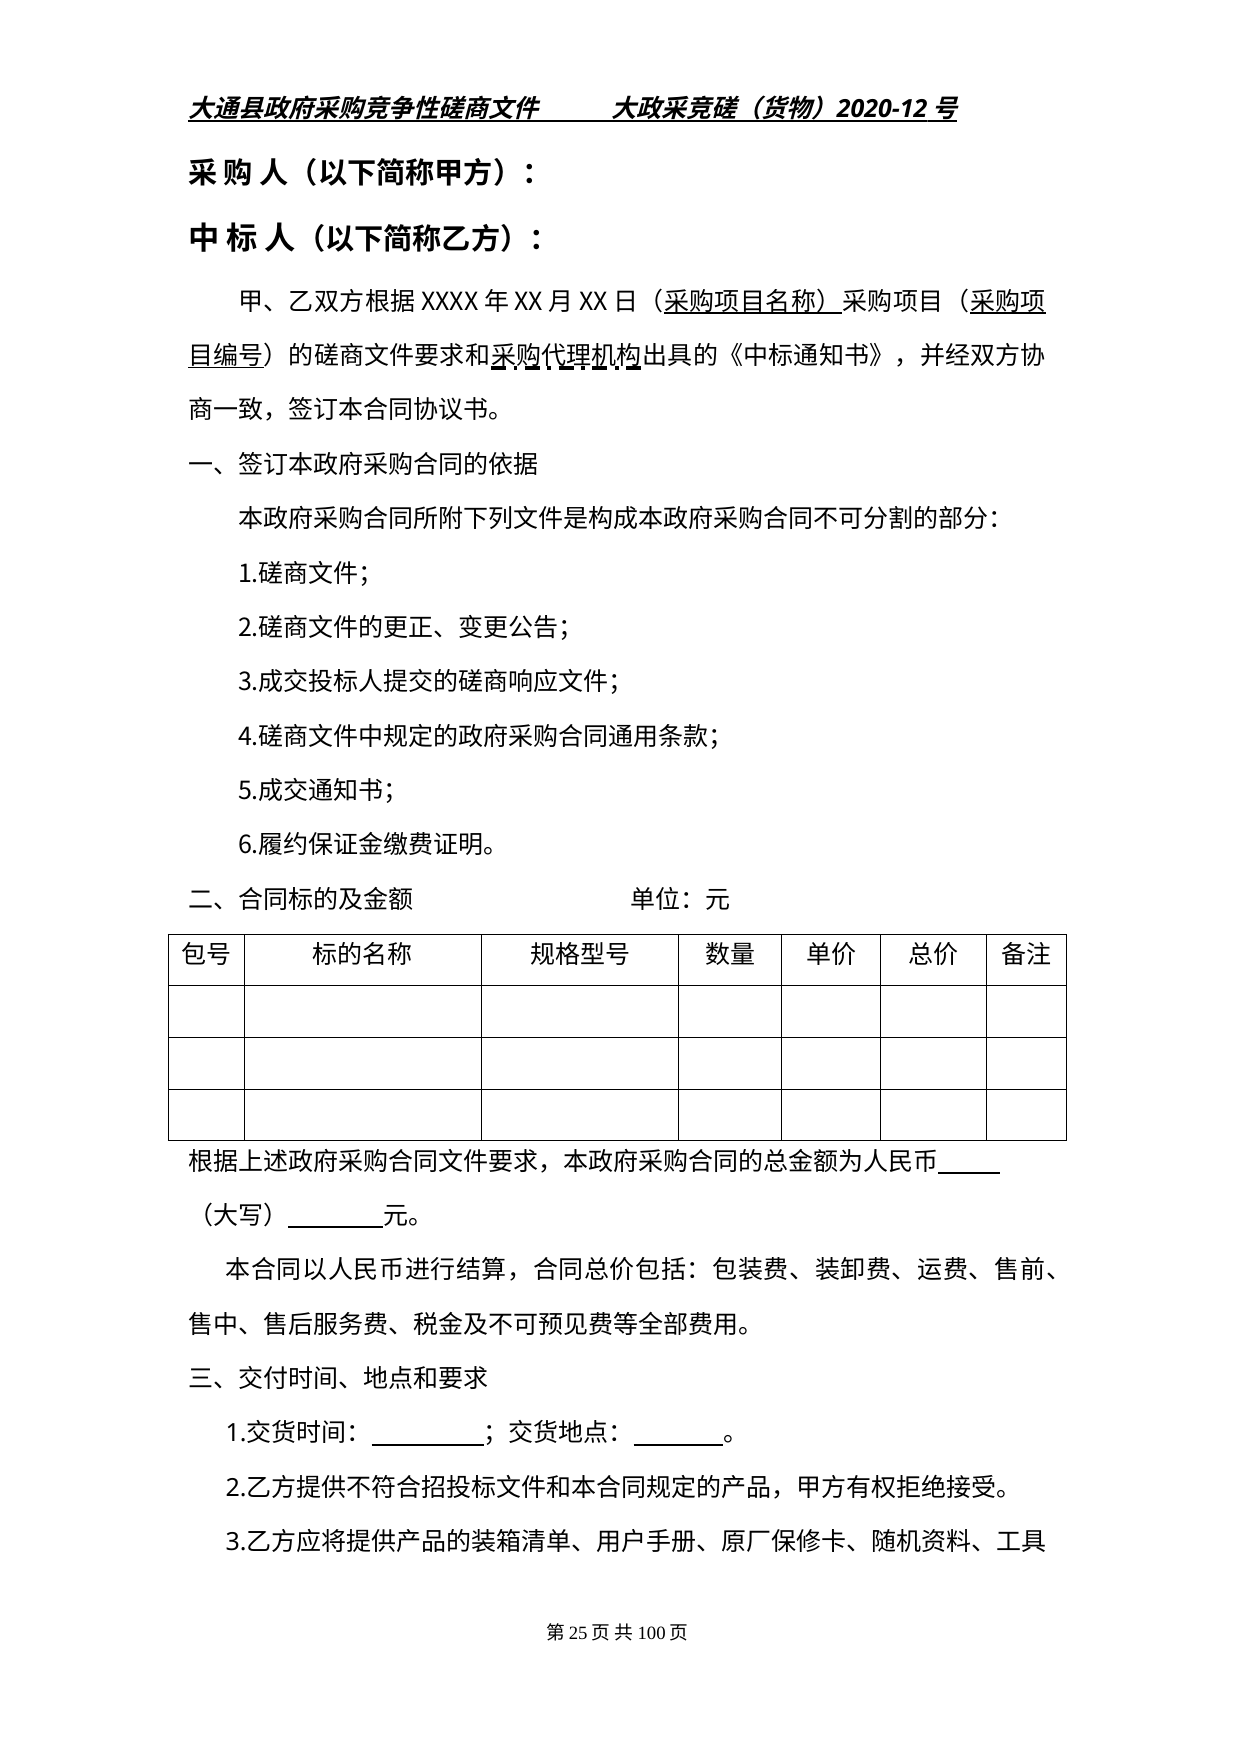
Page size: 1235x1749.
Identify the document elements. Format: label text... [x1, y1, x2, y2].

table_cell [679, 986, 781, 1037]
table_cell [987, 1090, 1066, 1140]
table_cell [881, 1090, 986, 1140]
table_cell [782, 1090, 880, 1140]
text 2.磋商文件的更正、变更公告； [188, 607, 1046, 644]
text （大写） 元。 [188, 1195, 1046, 1232]
table_header 规格型号 [482, 935, 678, 985]
text 中 标 人（以下简称乙方）： [188, 213, 1046, 259]
text 5.成交通知书； [188, 771, 1046, 807]
text 3.成交投标人提交的磋商响应文件； [188, 662, 1046, 698]
text 本合同以人民币进行结算，合同总价包括：包装费、装卸费、运费、售前、售中、售后服务费、税金及不可预见费等全部费用。 [188, 1250, 1046, 1340]
table_cell [987, 1038, 1066, 1088]
table_header 单价 [782, 935, 880, 985]
text 甲、乙双方根据XXXX年XX月XX日（采购项目名称）采购项目（采购项目编号）的磋商文件要求和采购代理机构出具的《中标通知书》，并经双方协商一致，签订本合同协议书。 [188, 281, 1046, 426]
text 三、交付时间、地点和要求 [188, 1358, 1046, 1395]
table_cell [881, 986, 986, 1037]
table_header 总价 [881, 935, 986, 985]
table_cell [245, 986, 481, 1037]
table_cell [245, 1090, 481, 1140]
table_header 标的名称 [245, 935, 481, 985]
table_cell [782, 1038, 880, 1088]
text 采 购 人（以下简称甲方）： [188, 150, 1046, 192]
text 4.磋商文件中规定的政府采购合同通用条款； [188, 716, 1046, 752]
table_cell [169, 1090, 244, 1140]
text 1.交货时间： ；交货地点： 。 [188, 1413, 1046, 1449]
text 二、合同标的及金额 单位：元 [188, 879, 1046, 916]
table_cell [881, 1038, 986, 1088]
text 本政府采购合同所附下列文件是构成本政府采购合同不可分割的部分： [188, 499, 1046, 535]
table_cell [679, 1090, 781, 1140]
table_cell [482, 986, 678, 1037]
table_header 备注 [987, 935, 1066, 985]
text 一、签订本政府采购合同的依据 [188, 444, 1046, 481]
text 1.磋商文件； [188, 553, 1046, 589]
table_header 数量 [679, 935, 781, 985]
table_header 包号 [169, 935, 244, 985]
text 根据上述政府采购合同文件要求，本政府采购合同的总金额为人民币 [188, 1141, 1046, 1177]
table_cell [482, 1090, 678, 1140]
table_cell [987, 986, 1066, 1037]
table_cell [245, 1038, 481, 1088]
table_cell [169, 1038, 244, 1088]
table_cell [169, 986, 244, 1037]
text 2.乙方提供不符合招投标文件和本合同规定的产品，甲方有权拒绝接受。 [188, 1467, 1046, 1503]
table_cell [782, 986, 880, 1037]
table_cell [482, 1038, 678, 1088]
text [188, 1522, 1046, 1558]
text 6.履约保证金缴费证明。 [188, 825, 1046, 861]
table_cell [679, 1038, 781, 1088]
